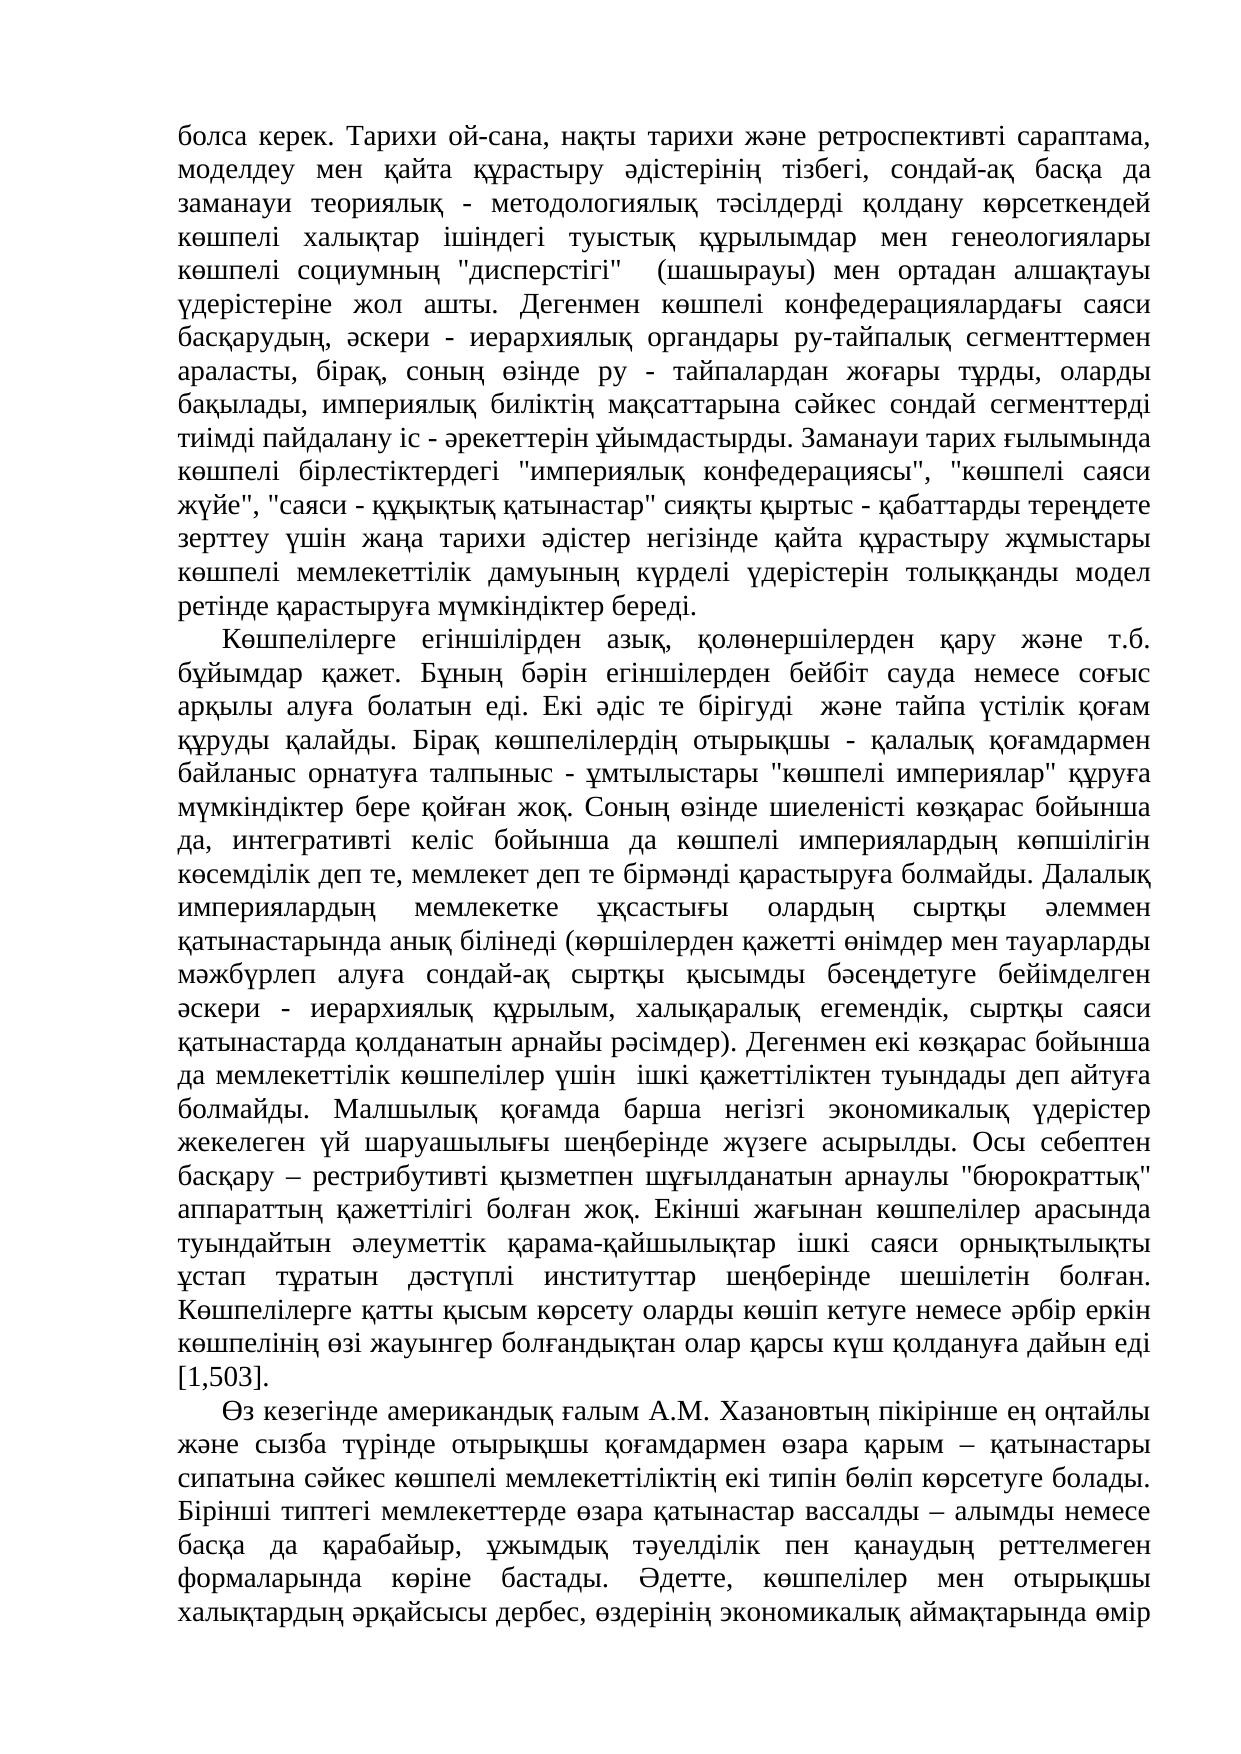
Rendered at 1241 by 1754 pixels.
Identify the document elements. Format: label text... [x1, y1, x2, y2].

text Көшпелілерге егіншілірден азық, қолөнершілерден қару және т.б. бұйымдар қажет. Бұның бәрін егіншілерден бейбіт сауда немесе соғыс арқылы алуға болатын еді. Екі әдіс те бірігуді және тайпа үстілік қоғам құруды қалайды. Бірақ көшпелілердің отырықшы - қалалық қоғамдармен байланыс орнатуға талпыныс - ұмтылыстары "көшпелі империялар" құруға мүмкіндіктер бере қойған жоқ. Соның өзінде шиеленісті көзқарас бойынша да, интегративті келіс бойынша да көшпелі империялардың көпшілігін көсемділік деп те, мемлекет деп те бірмәнді қарастыруға болмайды. Далалық империялардың мемлекетке ұқсастығы олардың сыртқы әлеммен қатынастарында анық білінеді (көршілерден қажетті өнімдер мен тауарларды мәжбүрлеп алуға сондай-ақ сыртқы қысымды бәсеңдетуге бейімделген әскери - иерархиялық құрылым, халықаралық егемендік, сыртқы саяси қатынастарда қолданатын арнайы рәсімдер). Дегенмен екі көзқарас бойынша да мемлекеттілік көшпелілер үшін ішкі қажеттіліктен туындады деп айтуға болмайды. Малшылық қоғамда барша негізгі экономикалық үдерістер жекелеген үй шаруашылығы шеңберінде жүзеге асырылды. Осы себептен басқару – рестрибутивті қызметпен шұғылданатын арнаулы "бюрократтық" аппараттың қажеттілігі болған жоқ. Екінші жағынан көшпелілер арасында туындайтын әлеуметтік қарама-қайшылықтар ішкі саяси орнықтылықты ұстап тұратын дәстүплі институттар шеңберінде шешілетін болған. Көшпелілерге қатты қысым көрсету оларды көшіп кетуге немесе әрбір еркін көшпелінің өзі жауынгер болғандықтан олар қарсы күш қолдануға дайын еді [1,503]. [177, 621, 1152, 1393]
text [177, 1393, 1152, 1627]
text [177, 118, 1152, 621]
